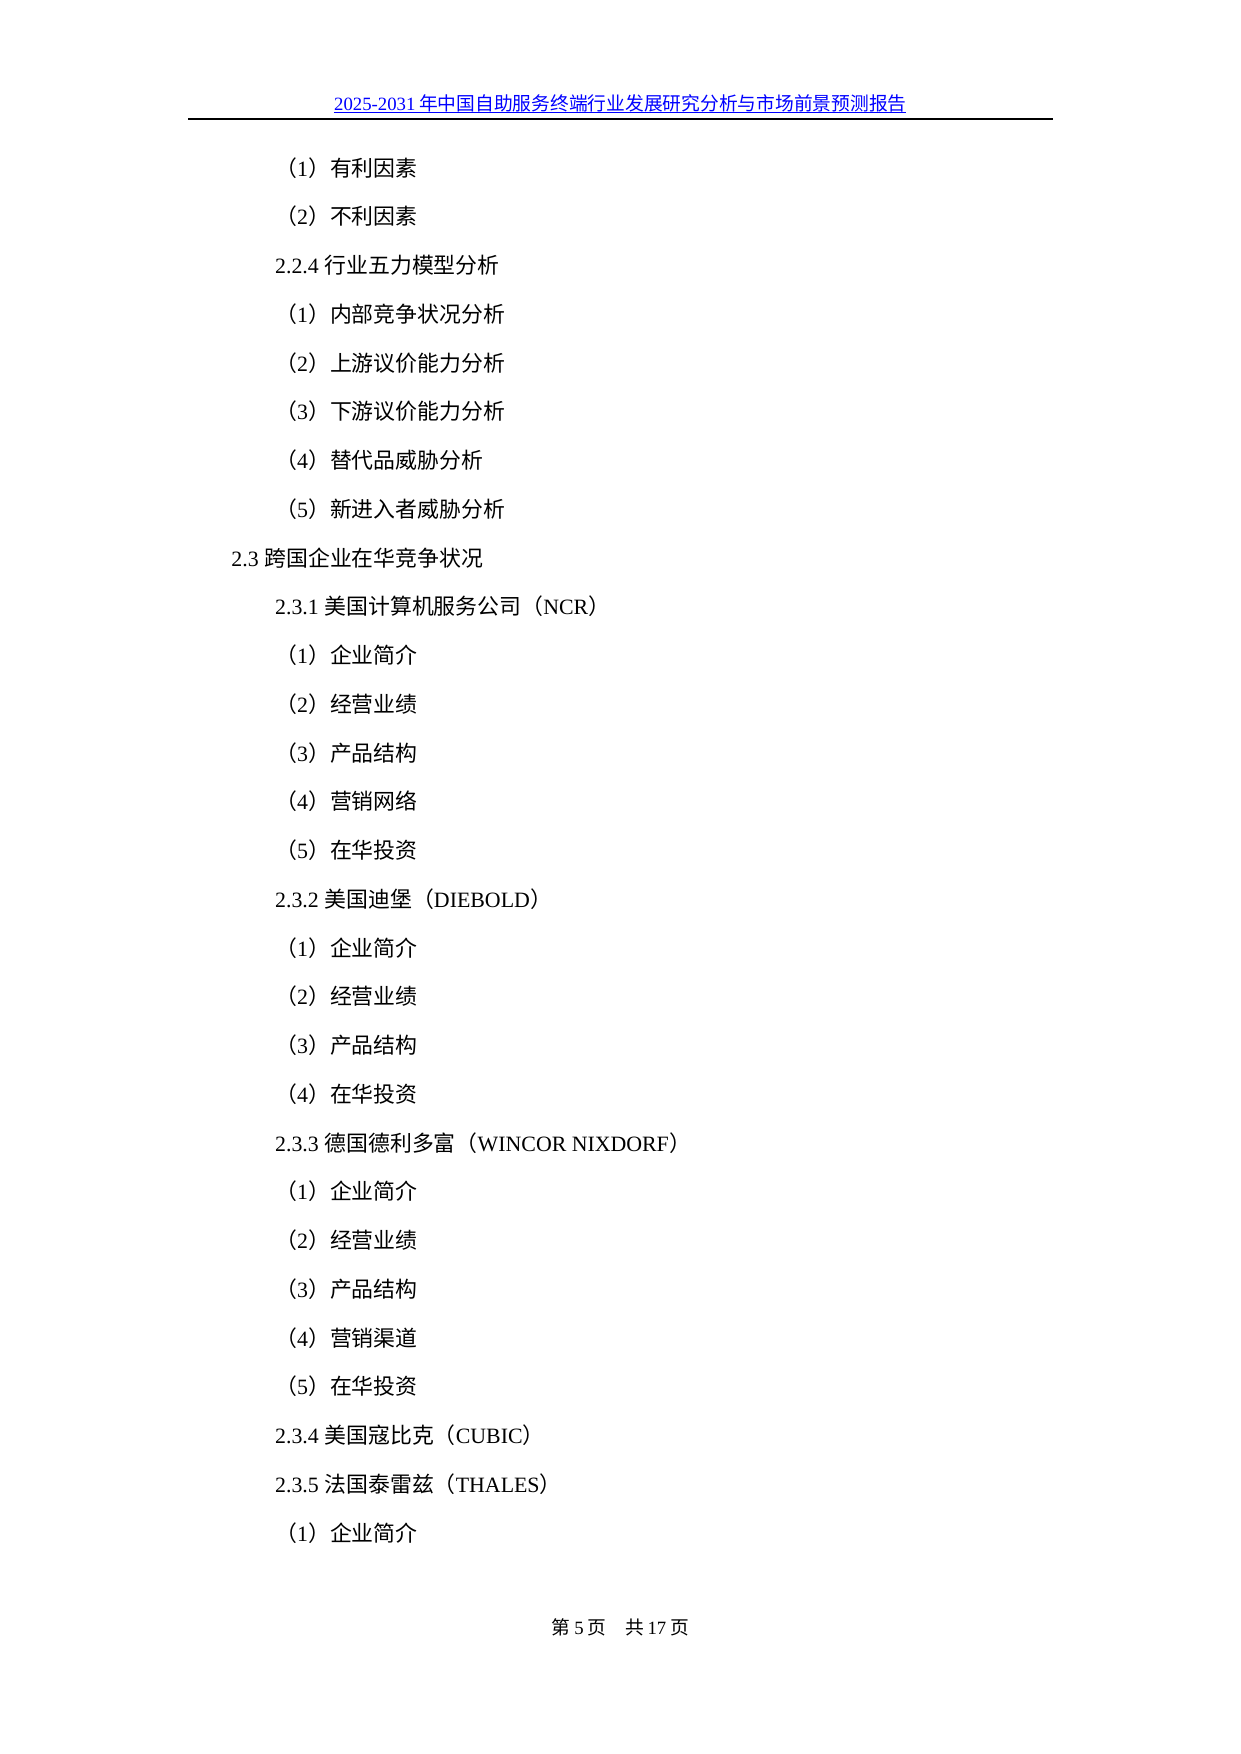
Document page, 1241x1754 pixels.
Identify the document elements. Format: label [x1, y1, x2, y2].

text [187, 150, 1053, 1548]
